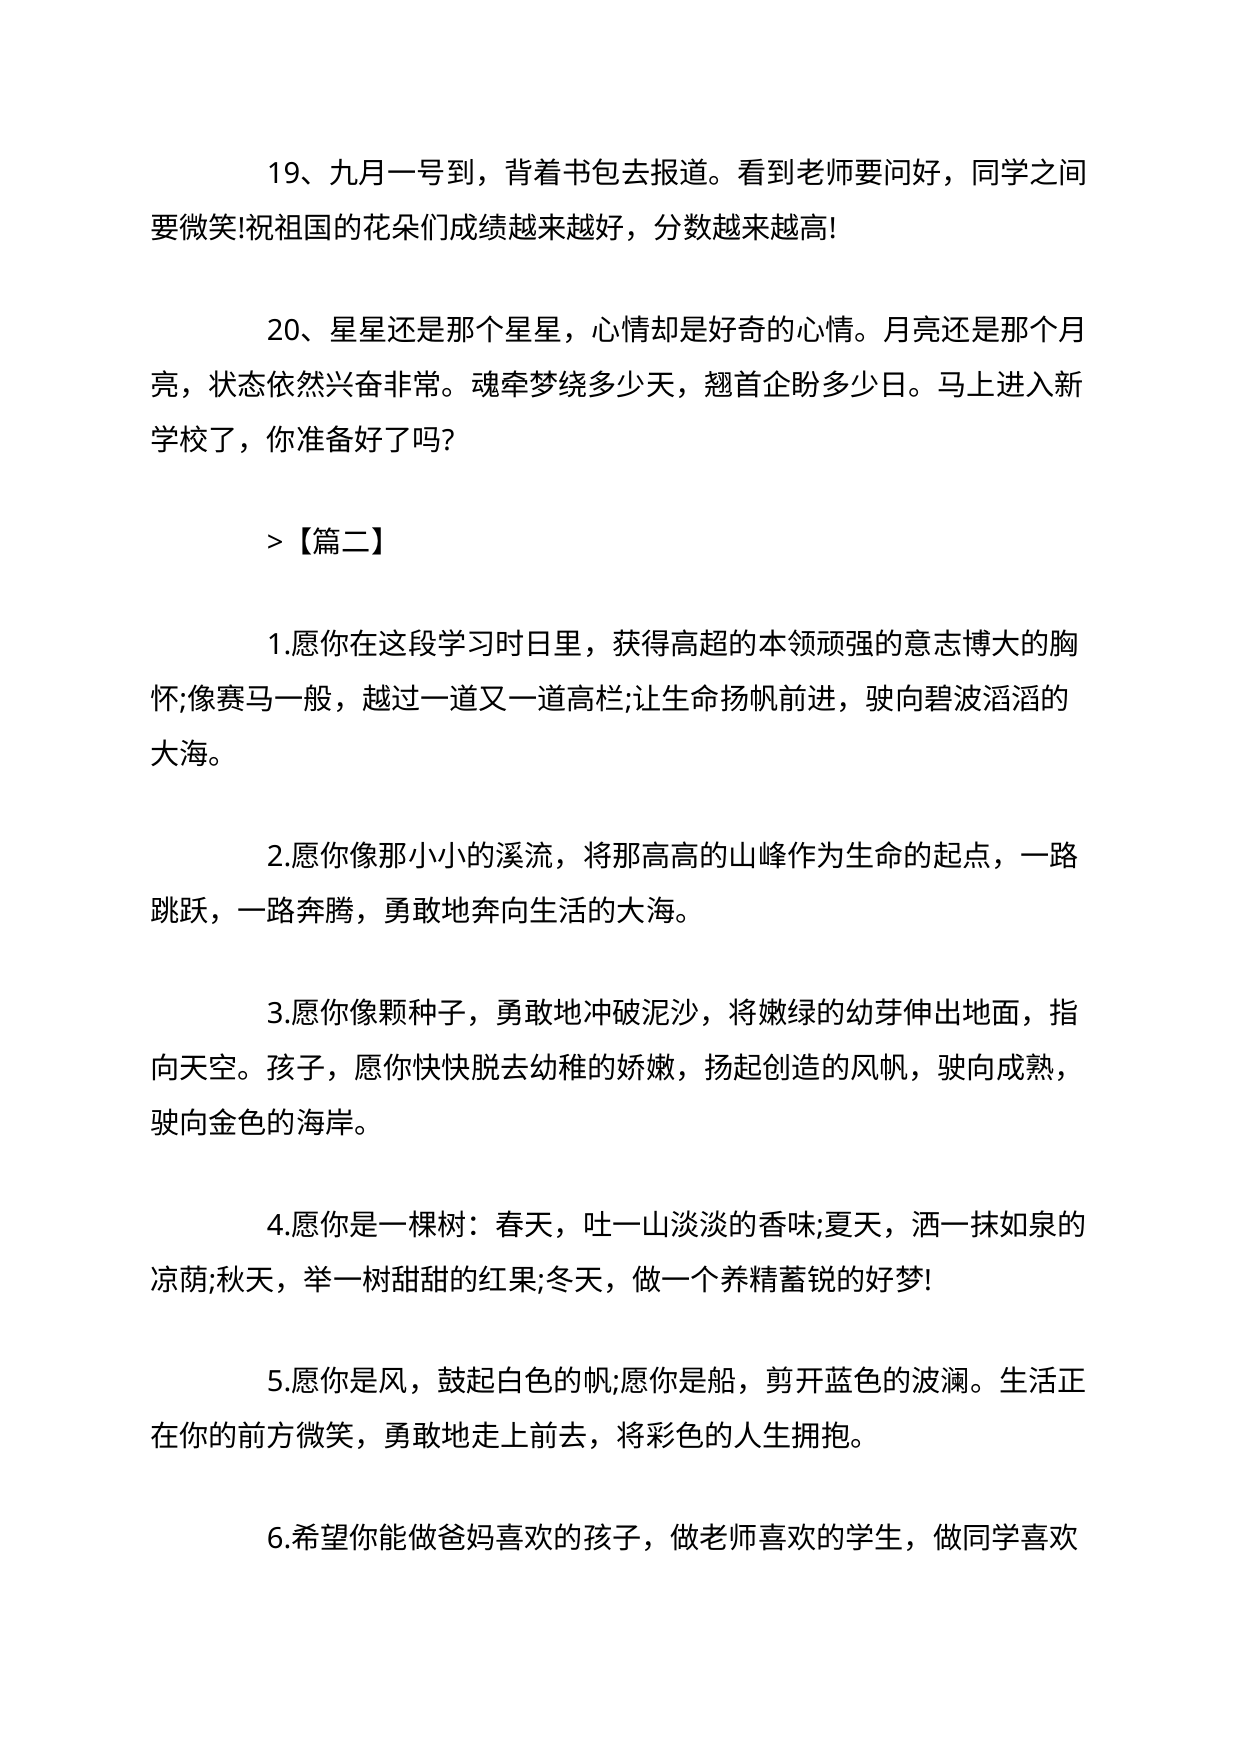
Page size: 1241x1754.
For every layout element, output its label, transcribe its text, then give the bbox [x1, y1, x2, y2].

text 4.愿你是一棵树：春天，吐一山淡淡的香味;夏天，洒一抹如泉的凉荫;秋天，举一树甜甜的红果;冬天，做一个养精蓄锐的好梦! [150, 1201, 1090, 1298]
text 5.愿你是风，鼓起白色的帆;愿你是船，剪开蓝色的波澜。生活正在你的前方微笑，勇敢地走上前去，将彩色的人生拥抱。 [150, 1358, 1090, 1455]
text 20、星星还是那个星星，心情却是好奇的心情。月亮还是那个月亮，状态依然兴奋非常。魂牵梦绕多少天，翘首企盼多少日。马上进入新学校了，你准备好了吗? [150, 307, 1090, 459]
text 3.愿你像颗种子，勇敢地冲破泥沙，将嫩绿的幼芽伸出地面，指向天空。孩子，愿你快快脱去幼稚的娇嫩，扬起创造的风帆，驶向成熟，驶向金色的海岸。 [150, 989, 1090, 1142]
text 19、九月一号到，背着书包去报道。看到老师要问好，同学之间要微笑!祝祖国的花朵们成绩越来越好，分数越来越高! [150, 150, 1090, 247]
text 1.愿你在这段学习时日里，获得高超的本领顽强的意志博大的胸怀;像赛马一般，越过一道又一道高栏;让生命扬帆前进，驶向碧波滔滔的大海。 [150, 621, 1090, 773]
text >【篇二】 [150, 519, 1090, 561]
text 2.愿你像那小小的溪流，将那高高的山峰作为生命的起点，一路跳跃，一路奔腾，勇敢地奔向生活的大海。 [150, 833, 1090, 930]
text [150, 1515, 1090, 1557]
